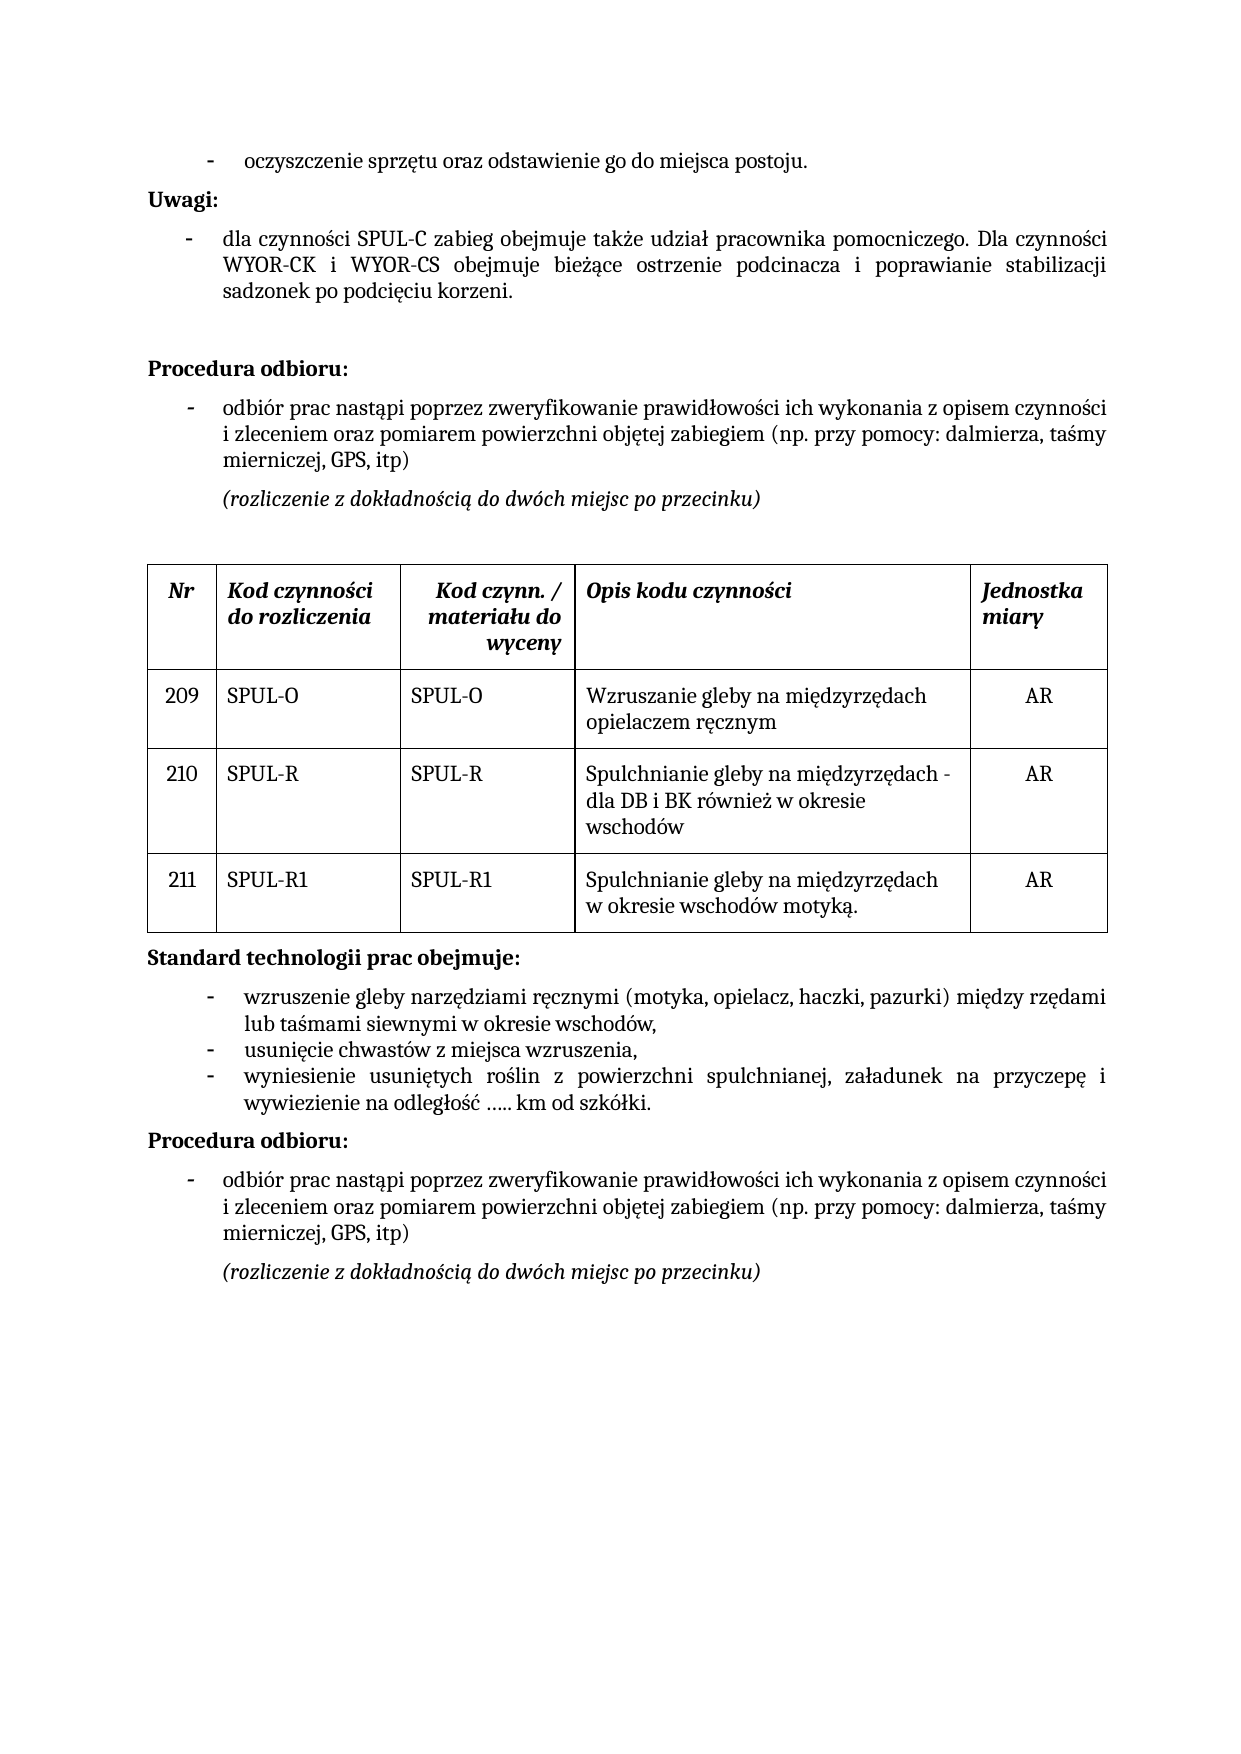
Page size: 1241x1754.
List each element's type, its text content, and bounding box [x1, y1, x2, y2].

list oczyszczenie sprzętu oraz odstawienie go do miejsca postoju. [207, 148, 1107, 174]
list wyniesienie usuniętych roślin z powierzchni spulchnianej, załadunek na przyczepę i wywiezienie na odległość ….. km od szkółki. [207, 1063, 1107, 1116]
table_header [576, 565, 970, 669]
text Standard technologii prac obejmuje: [148, 945, 1107, 971]
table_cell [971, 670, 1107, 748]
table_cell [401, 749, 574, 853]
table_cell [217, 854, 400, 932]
list odbiór prac nastąpi poprzez zweryfikowanie prawidłowości ich wykonania z opisem czynności i zleceniem oraz pomiarem powierzchni objętej zabiegiem (np. przy pomocy: dalmierza, taśmy mierniczej, GPS, itp) [185, 394, 1107, 474]
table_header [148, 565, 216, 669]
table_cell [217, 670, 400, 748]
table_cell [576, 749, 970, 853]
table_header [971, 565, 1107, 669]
text (rozliczenie z dokładnością do dwóch miejsc po przecinku) [148, 486, 1107, 512]
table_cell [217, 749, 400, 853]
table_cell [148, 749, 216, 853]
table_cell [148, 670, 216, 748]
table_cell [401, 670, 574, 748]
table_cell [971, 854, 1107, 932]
list wzruszenie gleby narzędziami ręcznymi (motyka, opielacz, haczki, pazurki) między rzędami lub taśmami siewnymi w okresie wschodów, [207, 984, 1107, 1037]
text Uwagi: [148, 186, 1107, 213]
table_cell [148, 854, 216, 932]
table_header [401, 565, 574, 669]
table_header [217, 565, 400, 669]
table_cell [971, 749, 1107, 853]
list dla czynności SPUL-C zabieg obejmuje także udział pracownika pomocniczego. Dla czynności WYOR-CK i WYOR-CS obejmuje bieżące ostrzenie podcinacza i poprawianie stabilizacji sadzonek po podcięciu korzeni. [185, 225, 1107, 304]
text Procedura odbioru: [148, 356, 1107, 382]
list odbiór prac nastąpi poprzez zweryfikowanie prawidłowości ich wykonania z opisem czynności i zleceniem oraz pomiarem powierzchni objętej zabiegiem (np. przy pomocy: dalmierza, taśmy mierniczej, GPS, itp) [185, 1167, 1107, 1246]
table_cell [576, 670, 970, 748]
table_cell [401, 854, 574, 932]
list usunięcie chwastów z miejsca wzruszenia, [207, 1037, 1107, 1063]
text Procedura odbioru: [148, 1128, 1107, 1154]
text (rozliczenie z dokładnością do dwóch miejsc po przecinku) [148, 1259, 1107, 1285]
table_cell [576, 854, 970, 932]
